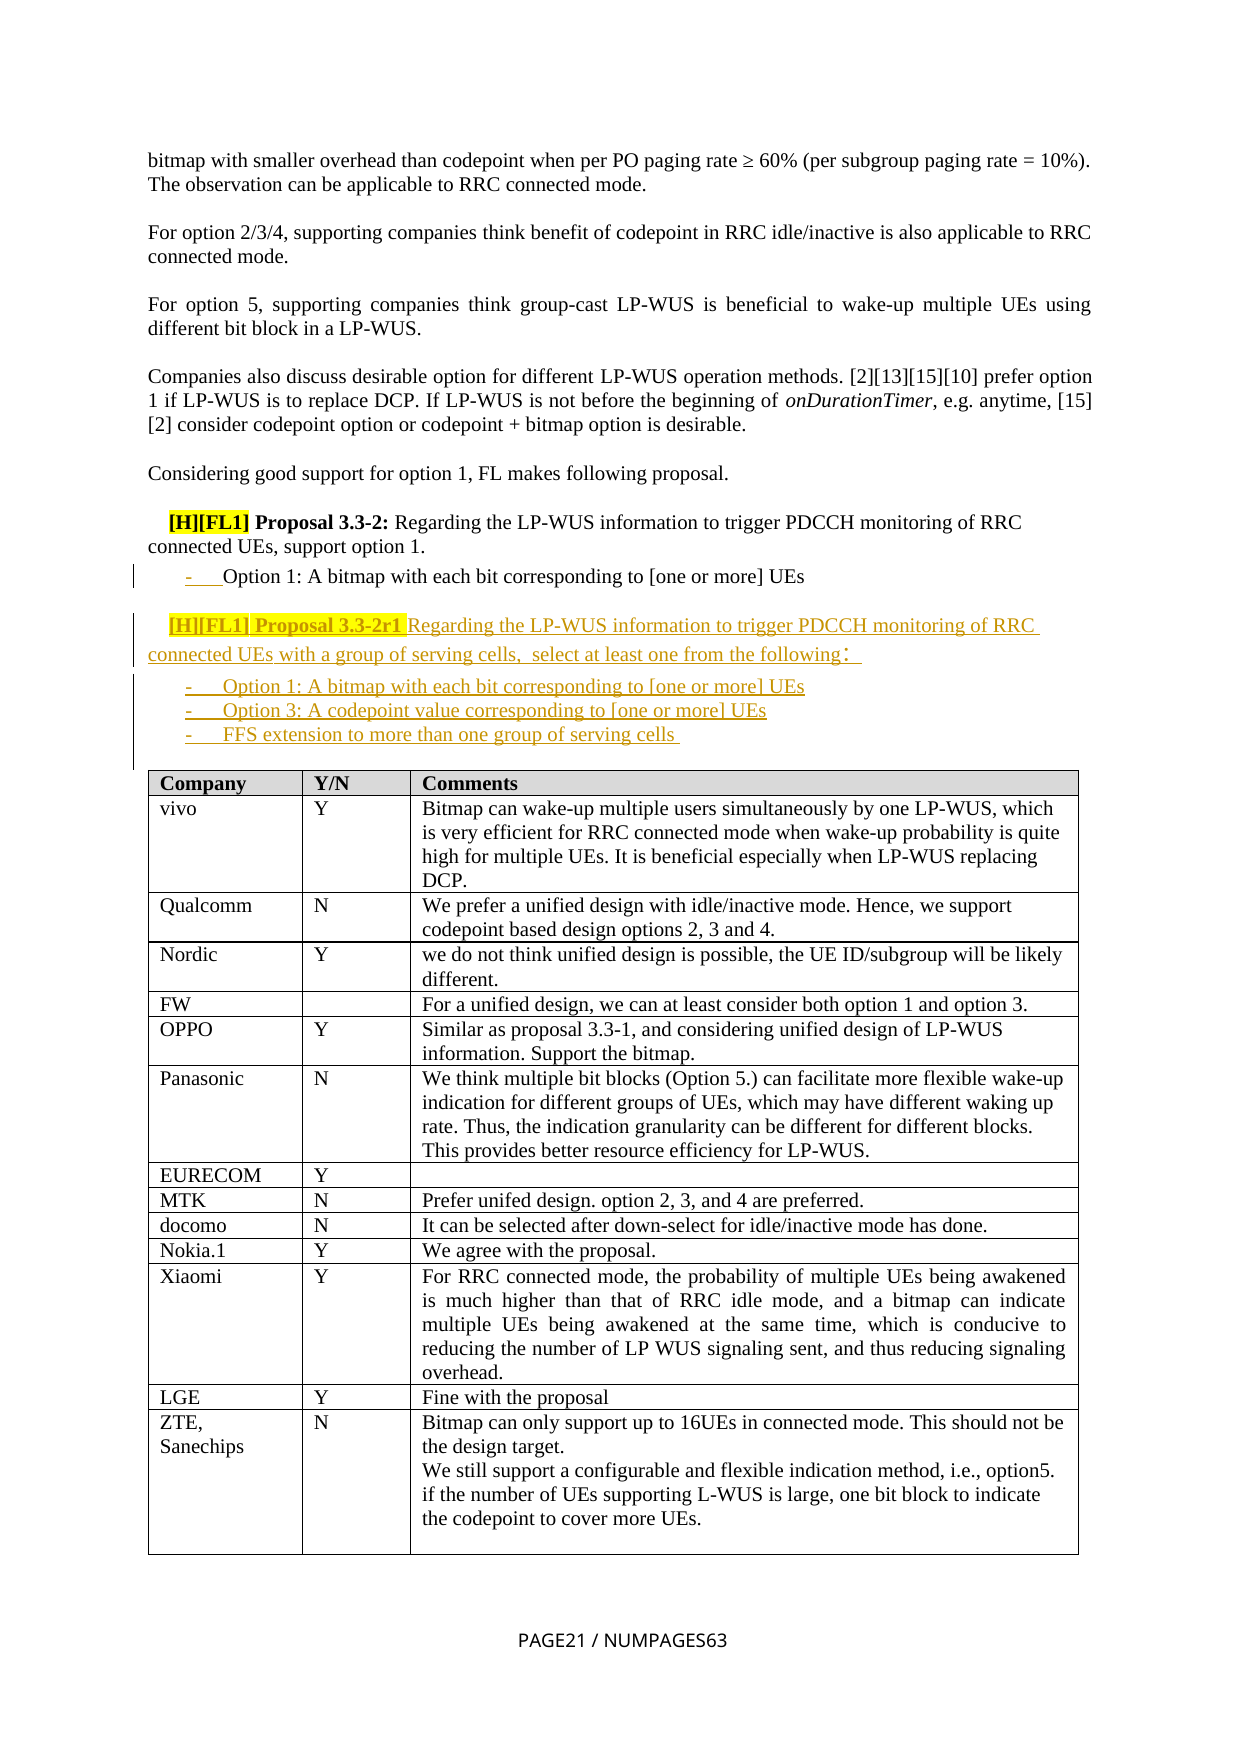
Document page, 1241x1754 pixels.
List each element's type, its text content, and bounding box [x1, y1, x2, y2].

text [148, 148, 1092, 196]
table_cell [303, 992, 410, 1016]
table_cell FW [149, 992, 302, 1016]
table_cell N [303, 1410, 410, 1554]
table_cell Bitmap can wake-up multiple users simultaneously by one LP-WUS, which is very efficient for RRC connected mode when wake-up probability is quite high for multiple UEs. It is beneficial especially when LP-WUS replacing DCP. [411, 796, 1078, 892]
list Option 1: A bitmap with each bit corresponding to [one or more] UEs [185, 564, 1092, 588]
table_cell Prefer unifed design. option 2, 3, and 4 are preferred. [411, 1188, 1078, 1212]
table_cell ZTE, Sanechips [149, 1410, 302, 1554]
table_cell vivo [149, 796, 302, 892]
table_cell We think multiple bit blocks (Option 5.) can facilitate more flexible wake-up indication for different groups of UEs, which may have different waking up rate. Thus, the indication granularity can be different for different blocks. This provides better resource efficiency for LP-WUS. [411, 1066, 1078, 1162]
table_cell N [303, 893, 410, 941]
text Companies also discuss desirable option for different LP-WUS operation methods. [2][13][15][10] prefer option 1 if LP-WUS is to replace DCP. If LP-WUS is not before the beginning of onDurationTimer, e.g. anytime, [15][2] consider codepoint option or codepoint + bitmap option is desirable. [148, 364, 1092, 436]
table_cell we do not think unified design is possible, the UE ID/subgroup will be likely different. [411, 943, 1078, 991]
text [H][FL1] Proposal 3.3-2: Regarding the LP-WUS information to trigger PDCCH monitoring of RRC connected UEs, support option 1. [148, 509, 1092, 558]
table_cell Panasonic [149, 1066, 302, 1162]
table_cell Xiaomi [149, 1264, 302, 1384]
table_cell Nokia.1 [149, 1239, 302, 1262]
table_cell Y [303, 1385, 410, 1409]
table_cell We prefer a unified design with idle/inactive mode. Hence, we support codepoint based design options 2, 3 and 4. [411, 893, 1078, 941]
table_cell Fine with the proposal [411, 1385, 1078, 1409]
table_cell N [303, 1066, 410, 1162]
text For option 5, supporting companies think group-cast LP-WUS is beneficial to wake-up multiple UEs using different bit block in a LP-WUS. [148, 292, 1092, 340]
text For option 2/3/4, supporting companies think benefit of codepoint in RRC idle/inactive is also applicable to RRC connected mode. [148, 220, 1092, 268]
table_cell EURECOM [149, 1163, 302, 1187]
table_header Y/N [303, 771, 410, 795]
table_cell Nordic [149, 943, 302, 991]
table_cell docomo [149, 1213, 302, 1237]
table_cell LGE [149, 1385, 302, 1409]
table_cell Y [303, 1163, 410, 1187]
table_cell For a unified design, we can at least consider both option 1 and option 3. [411, 992, 1078, 1016]
table_cell It can be selected after down-select for idle/inactive mode has done. [411, 1213, 1078, 1237]
table_cell OPPO [149, 1017, 302, 1065]
table_cell Y [303, 1239, 410, 1262]
table_cell Y [303, 1017, 410, 1065]
table_cell Y [303, 943, 410, 991]
table_cell Qualcomm [149, 893, 302, 941]
table_cell Bitmap can only support up to 16UEs in connected mode. This should not be the design target. We still support a configurable and flexible indication method, i.e., option5. if the number of UEs supporting L-WUS is large, one bit block to indicate the codepoint to cover more UEs. [411, 1410, 1078, 1554]
table_header Comments [411, 771, 1078, 795]
table_cell We agree with the proposal. [411, 1239, 1078, 1262]
table_cell Similar as proposal 3.3-1, and considering unified design of LP-WUS information. Support the bitmap. [411, 1017, 1078, 1065]
table_cell N [303, 1213, 410, 1237]
table_header Company [149, 771, 302, 795]
table_cell [411, 1163, 1078, 1187]
table_cell MTK [149, 1188, 302, 1212]
table_cell Y [303, 1264, 410, 1384]
table_cell For RRC connected mode, the probability of multiple UEs being awakened is much higher than that of RRC idle mode, and a bitmap can indicate multiple UEs being awakened at the same time, which is conducive to reducing the number of LP WUS signaling sent, and thus reducing signaling overhead. [411, 1264, 1078, 1384]
table_cell N [303, 1188, 410, 1212]
table_cell Y [303, 796, 410, 892]
text Considering good support for option 1, FL makes following proposal. [148, 461, 1092, 484]
